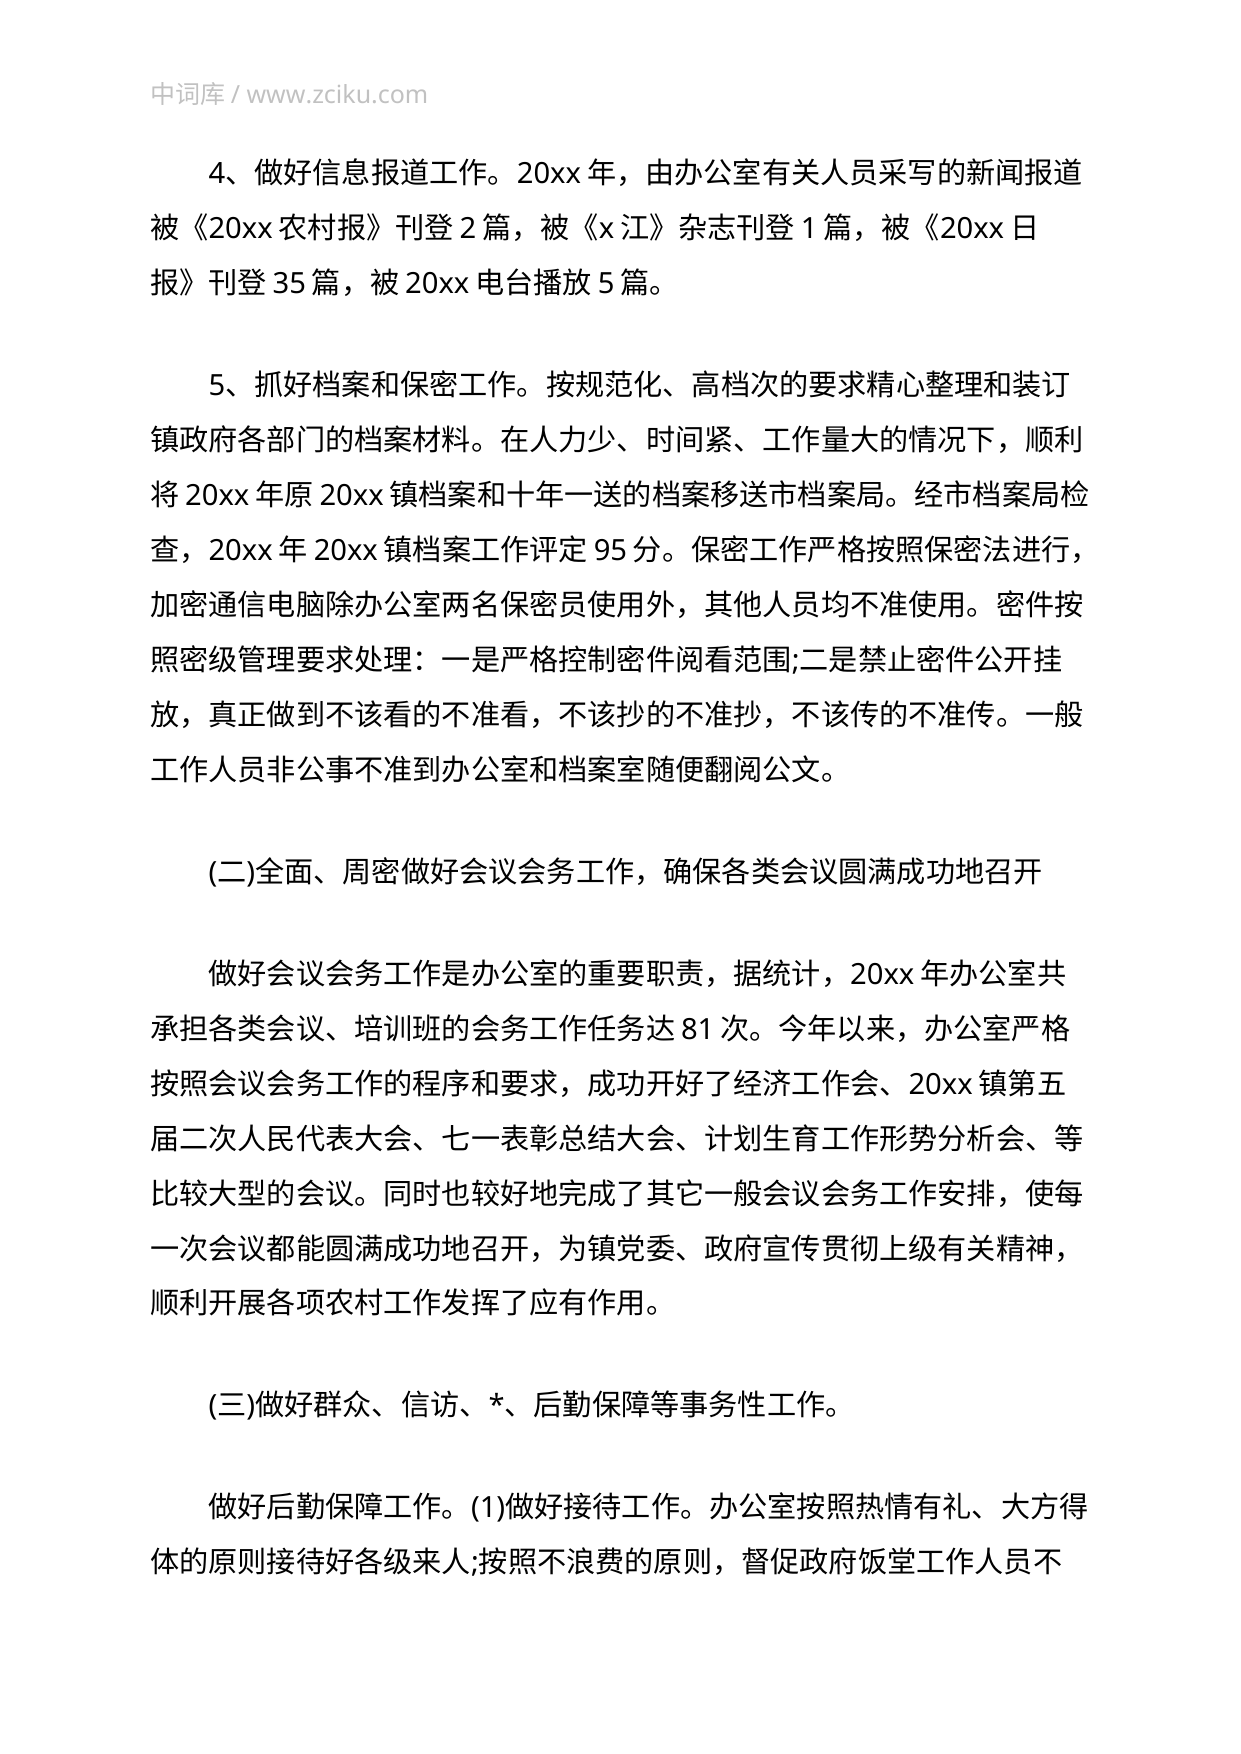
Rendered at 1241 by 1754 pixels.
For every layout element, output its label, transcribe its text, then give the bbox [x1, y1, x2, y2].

text 5、抓好档案和保密工作。按规范化、高档次的要求精心整理和装订镇政府各部门的档案材料。在人力少、时间紧、工作量大的情况下，顺利将20xx年原20xx镇档案和十年一送的档案移送市档案局。经市档案局检查，20xx年20xx镇档案工作评定95分。保密工作严格按照保密法进行，加密通信电脑除办公室两名保密员使用外，其他人员均不准使用。密件按照密级管理要求处理：一是严格控制密件阅看范围;二是禁止密件公开挂放，真正做到不该看的不准看，不该抄的不准抄，不该传的不准传。一般工作人员非公事不准到办公室和档案室随便翻阅公文。 [150, 362, 1090, 789]
text (二)全面、周密做好会议会务工作，确保各类会议圆满成功地召开 [150, 848, 1090, 891]
text 做好会议会务工作是办公室的重要职责，据统计，20xx年办公室共承担各类会议、培训班的会务工作任务达81次。今年以来，办公室严格按照会议会务工作的程序和要求，成功开好了经济工作会、20xx镇第五届二次人民代表大会、七一表彰总结大会、计划生育工作形势分析会、等比较大型的会议。同时也较好地完成了其它一般会议会务工作安排，使每一次会议都能圆满成功地召开，为镇党委、政府宣传贯彻上级有关精神，顺利开展各项农村工作发挥了应有作用。 [150, 950, 1090, 1322]
text (三)做好群众、信访、*、后勤保障等事务性工作。 [150, 1382, 1090, 1424]
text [150, 1484, 1090, 1581]
text 4、做好信息报道工作。20xx年，由办公室有关人员采写的新闻报道被《20xx农村报》刊登2篇，被《x江》杂志刊登1篇，被《20xx日报》刊登35篇，被20xx电台播放5篇。 [150, 150, 1090, 302]
